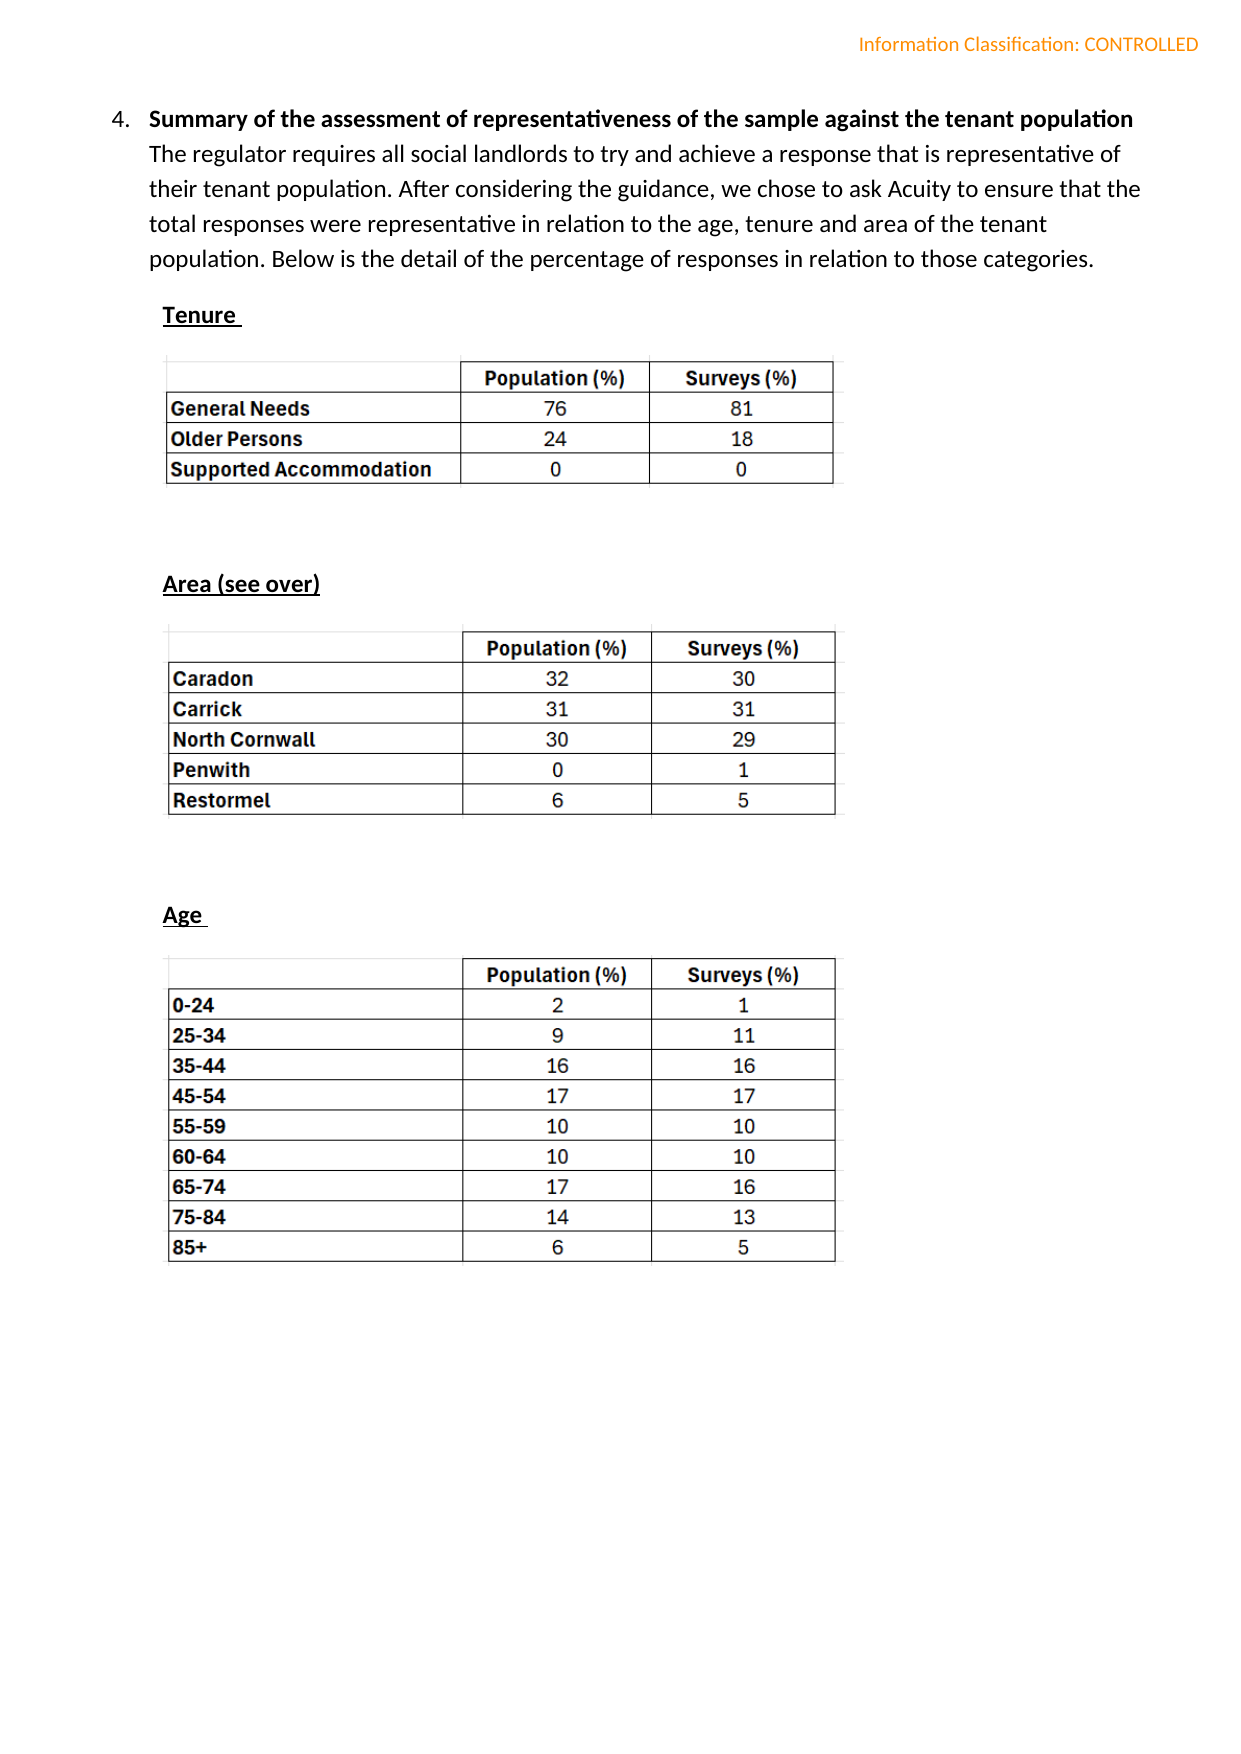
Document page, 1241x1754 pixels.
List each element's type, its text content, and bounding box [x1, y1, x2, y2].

list The regulator requires all social landlords to try and achieve a response that is representative of their tenant population. After considering the guidance, we chose to ask Acuity to ensure that the total responses were representative in relation to the age, tenure and area of the tenant population. Below is the detail of the percentage of responses in relation to those categories. [149, 138, 1152, 274]
text Tenure [162, 299, 1152, 330]
picture [162, 355, 844, 488]
picture [162, 624, 845, 819]
text Age [162, 900, 1152, 930]
picture [162, 955, 844, 1266]
list Summary of the assessment of representativeness of the sample against the tenant population [111, 103, 1152, 134]
text Area (see over) [162, 568, 1152, 599]
